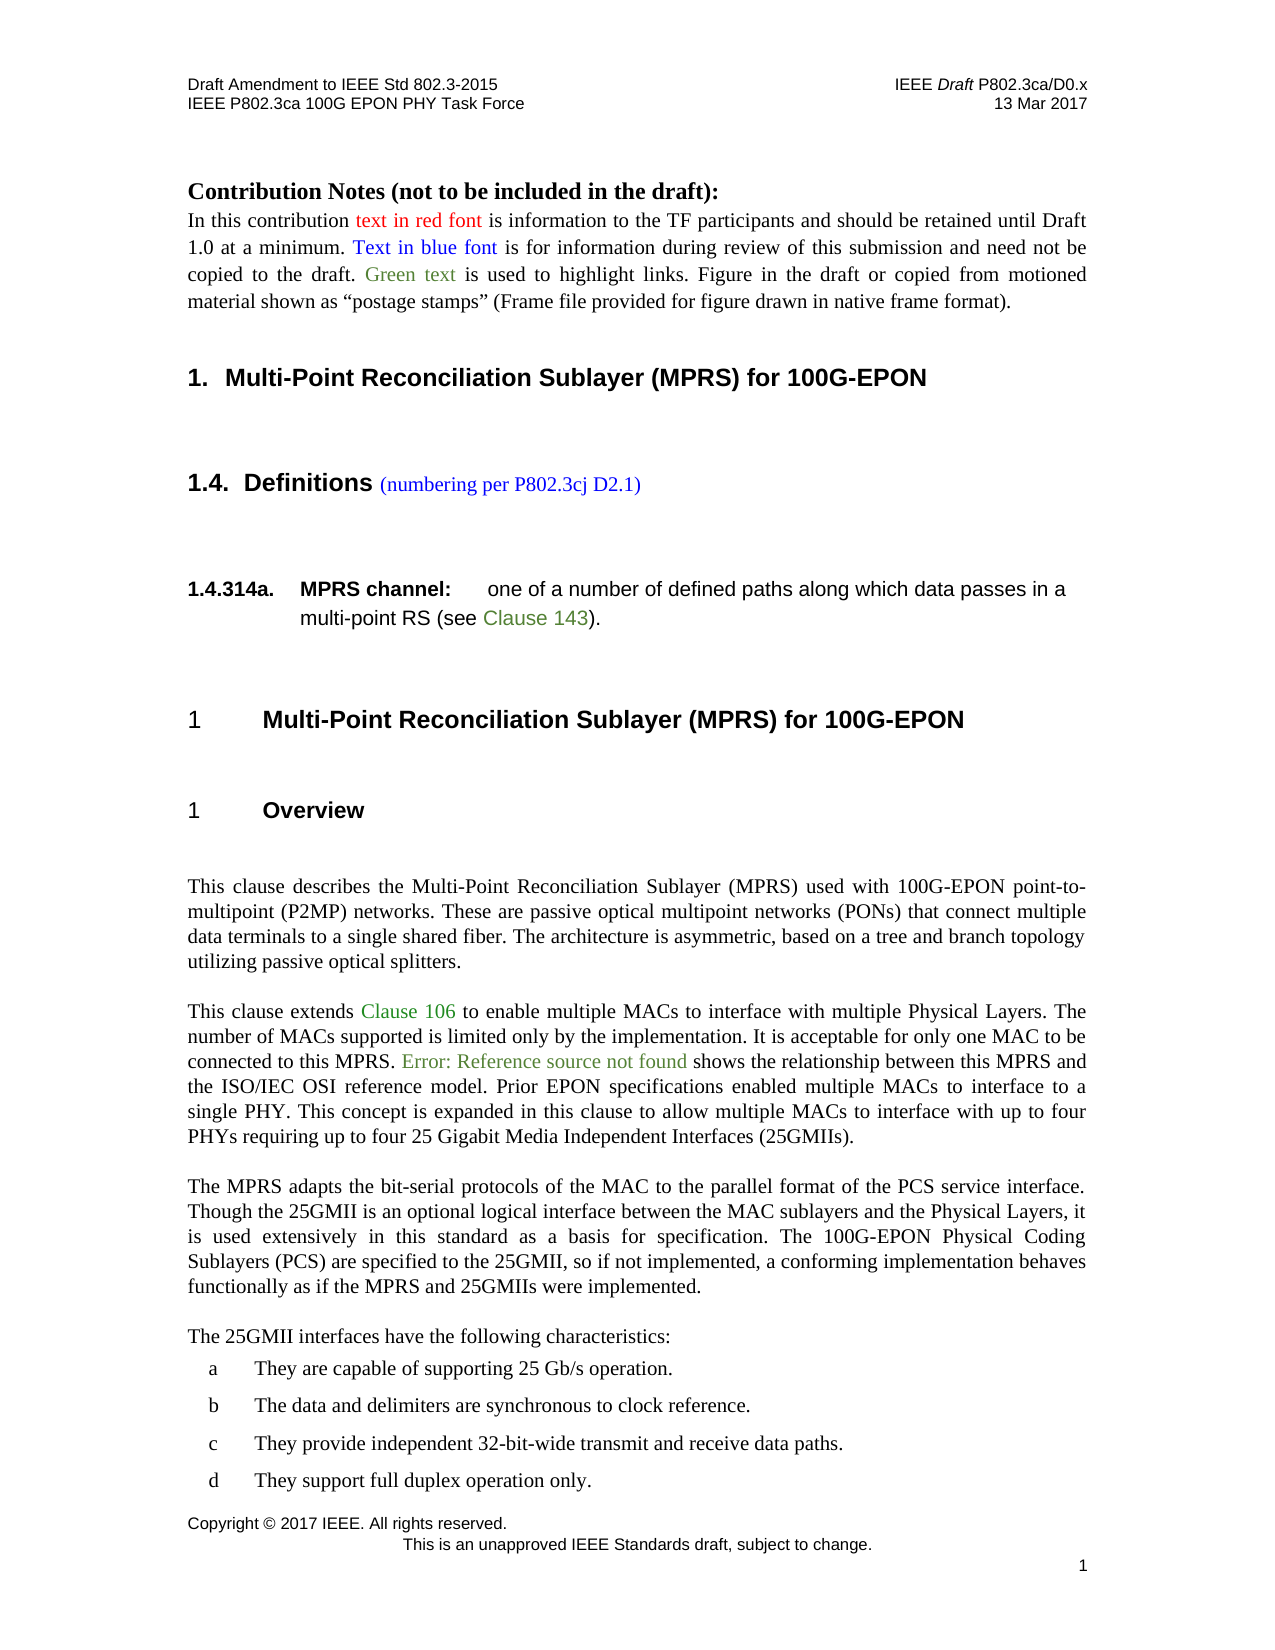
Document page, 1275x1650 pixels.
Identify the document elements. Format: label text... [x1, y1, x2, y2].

text This clause extends Clause 106 to enable multiple MACs to interface with multiple Physical Layers. The number of MACs supported is limited only by the implementation. It is acceptable for only one MAC to be connected to this MPRS. shows the relationship between this MPRS and the ISO/IEC OSI reference model. Prior EPON specifications enabled multiple MACs to interface to a single PHY. This concept is expanded in this clause to allow multiple MACs to interface with up to four PHYs requiring up to four 25 Gigabit Media Independent Interfaces (25GMIIs). [187, 998, 1087, 1148]
list The data and delimiters are synchronous to clock reference. [208, 1392, 1087, 1417]
list Multi-Point Reconciliation Sublayer (MPRS) for 100G-EPON [187, 363, 1087, 392]
list Overview [187, 796, 1087, 823]
list They support full duplex operation only. [208, 1467, 1087, 1492]
text Contribution Notes (not to be included in the draft): In this contribution text in red font is information to the TF participants and should be retained until Draft 1.0 at a minimum. Text in blue font is for information during review of this submission and need not be copied to the draft. Green text is used to highlight links. Figure in the draft or copied from motioned material shown as “postage stamps” (Frame file provided for figure drawn in native frame format). [187, 177, 1087, 313]
list They provide independent 32-bit-wide transmit and receive data paths. [208, 1430, 1087, 1455]
list Definitions (numbering per P802.3cj D2.1) [187, 467, 1087, 496]
list They are capable of supporting 25 Gb/s operation. [208, 1355, 1087, 1380]
text The 25GMII interfaces have the following characteristics: [187, 1323, 1087, 1348]
list MPRS channel: one of a number of defined paths along which data passes in a multi-point RS (see Clause 143). [187, 571, 1087, 630]
text This clause describes the Multi-Point Reconciliation Sublayer (MPRS) used with 100G-EPON point-to-multipoint (P2MP) networks. These are passive optical multipoint networks (PONs) that connect multiple data terminals to a single shared fiber. The architecture is asymmetric, based on a tree and branch topology utilizing passive optical splitters. [187, 873, 1087, 973]
text The MPRS adapts the bit-serial protocols of the MAC to the parallel format of the PCS service interface. Though the 25GMII is an optional logical interface between the MAC sublayers and the Physical Layers, it is used extensively in this standard as a basis for specification. The 100G-EPON Physical Coding Sublayers (PCS) are specified to the 25GMII, so if not implemented, a conforming implementation behaves functionally as if the MPRS and 25GMIIs were implemented. [187, 1173, 1087, 1298]
list Multi-Point Reconciliation Sublayer (MPRS) for 100G-EPON [187, 705, 1087, 734]
